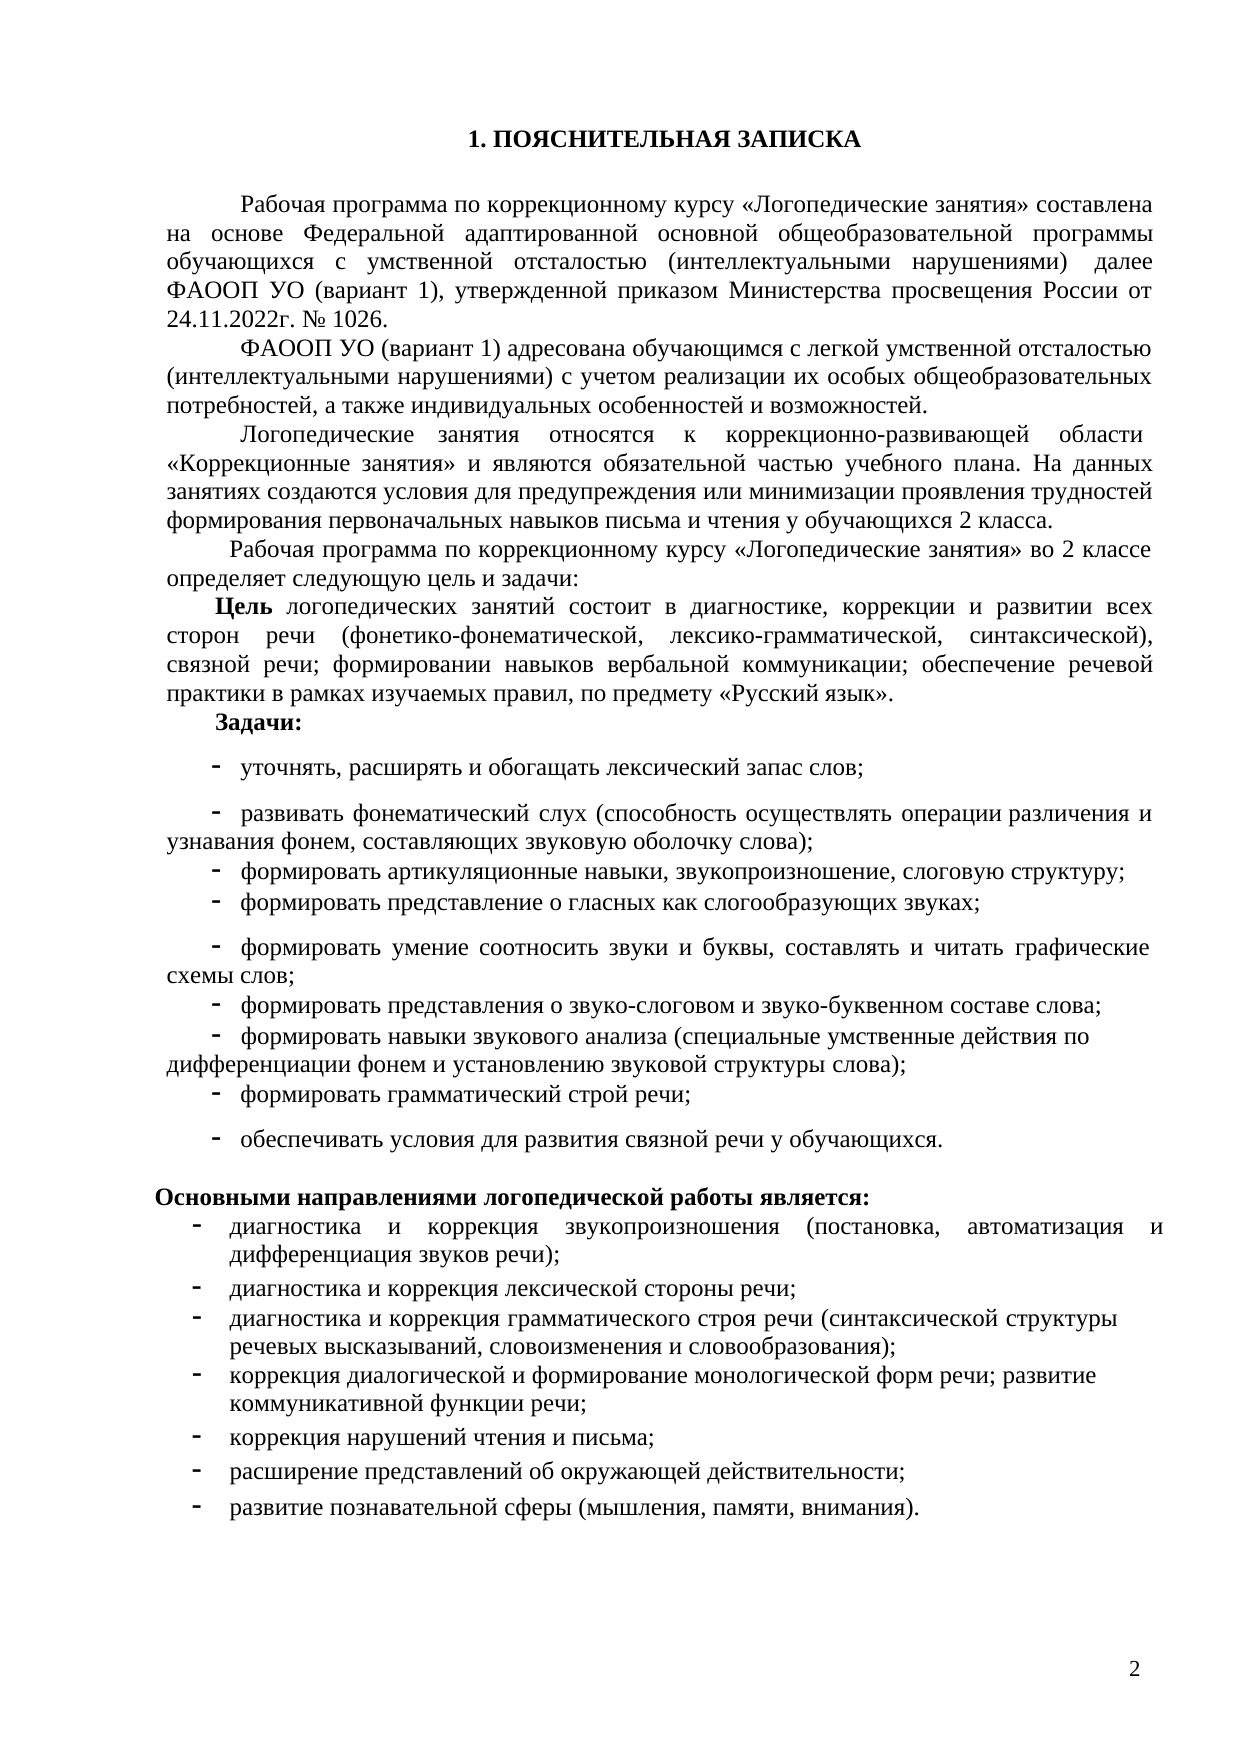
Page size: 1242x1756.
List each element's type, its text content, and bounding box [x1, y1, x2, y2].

list уточнять, расширять и обогащать лексический запас слов; [211, 752, 1177, 782]
text «Коррекционные занятия» и являются обязательной частью учебного плана. На данных занятиях создаются условия для предупреждения или минимизации проявления трудностей формирования первоначальных навыков письма и чтения у обучающихся 2 класса. [166, 448, 1153, 534]
subtitle Основными направлениями логопедической работы является: [154, 1182, 1177, 1211]
list расширение представлений об окружающей действительности; [192, 1452, 1177, 1487]
list формировать умение соотносить звуки и буквы, составлять и читать графические схемы слов; [166, 933, 1153, 989]
list формировать грамматический строй речи; [211, 1079, 1177, 1108]
subtitle ПОЯСНИТЕЛЬНАЯ ЗАПИСКА [468, 124, 1177, 152]
text Рабочая программа по коррекционному курсу «Логопедические занятия» составлена на основе Федеральной адаптированной основной общеобразовательной программы обучающихся с умственной отсталостью (интеллектуальными нарушениями) далее ФАООП УО (вариант 1), утвержденной приказом Министерства просвещения России от 24.11.2022г. № 1026. [166, 189, 1153, 333]
list коррекция нарушений чтения и письма; [192, 1417, 1177, 1452]
list формировать представления о звуко-слоговом и звуко-буквенном составе слова; [211, 991, 1177, 1020]
list формировать представление о гласных как слогообразующих звуках; [211, 887, 1177, 916]
list развивать фонематический слух (способность осуществлять операции различения и узнавания фонем, составляющих звуковую оболочку слова); [166, 799, 1153, 855]
subtitle Задачи: [215, 707, 1177, 735]
list диагностика и коррекция звукопроизношения (постановка, автоматизация и дифференциация звуков речи); [192, 1212, 1164, 1268]
list коррекция диалогической и формирование монологической форм речи; развитие коммуникативной функции речи; [192, 1361, 1165, 1417]
list формировать артикуляционные навыки, звукопроизношение, слоговую структуру; [211, 856, 1177, 886]
list развитие познавательной сферы (мышления, памяти, внимания). [192, 1487, 1177, 1522]
text Цель логопедических занятий состоит в диагностике, коррекции и развитии всех сторон речи (фонетико-фонематической, лексико-грамматической, синтаксической), связной речи; формировании навыков вербальной коммуникации; обеспечение речевой практики в рамках изучаемых правил, по предмету «Русский язык». [166, 591, 1153, 706]
list формировать навыки звукового анализа (специальные умственные действия по дифференциации фонем и установлению звуковой структуры слова); [166, 1022, 1152, 1078]
text Рабочая программа по коррекционному курсу «Логопедические занятия» во 2 классе определяет следующую цель и задачи: [166, 534, 1152, 591]
list диагностика и коррекция грамматического строя речи (синтаксической структуры речевых высказываний, словоизменения и словообразования); [192, 1304, 1164, 1360]
list обеспечивать условия для развития связной речи у обучающихся. [211, 1124, 1177, 1154]
text ФАООП УО (вариант 1) адресована обучающимся с легкой умственной отсталостью (интеллектуальными нарушениями) с учетом реализации их особых общеобразовательных потребностей, а также индивидуальных особенностей и возможностей. [166, 333, 1152, 419]
text Логопедические занятия относятся к коррекционно-развивающей области [240, 419, 1177, 448]
list диагностика и коррекция лексической стороны речи; [192, 1268, 1177, 1303]
